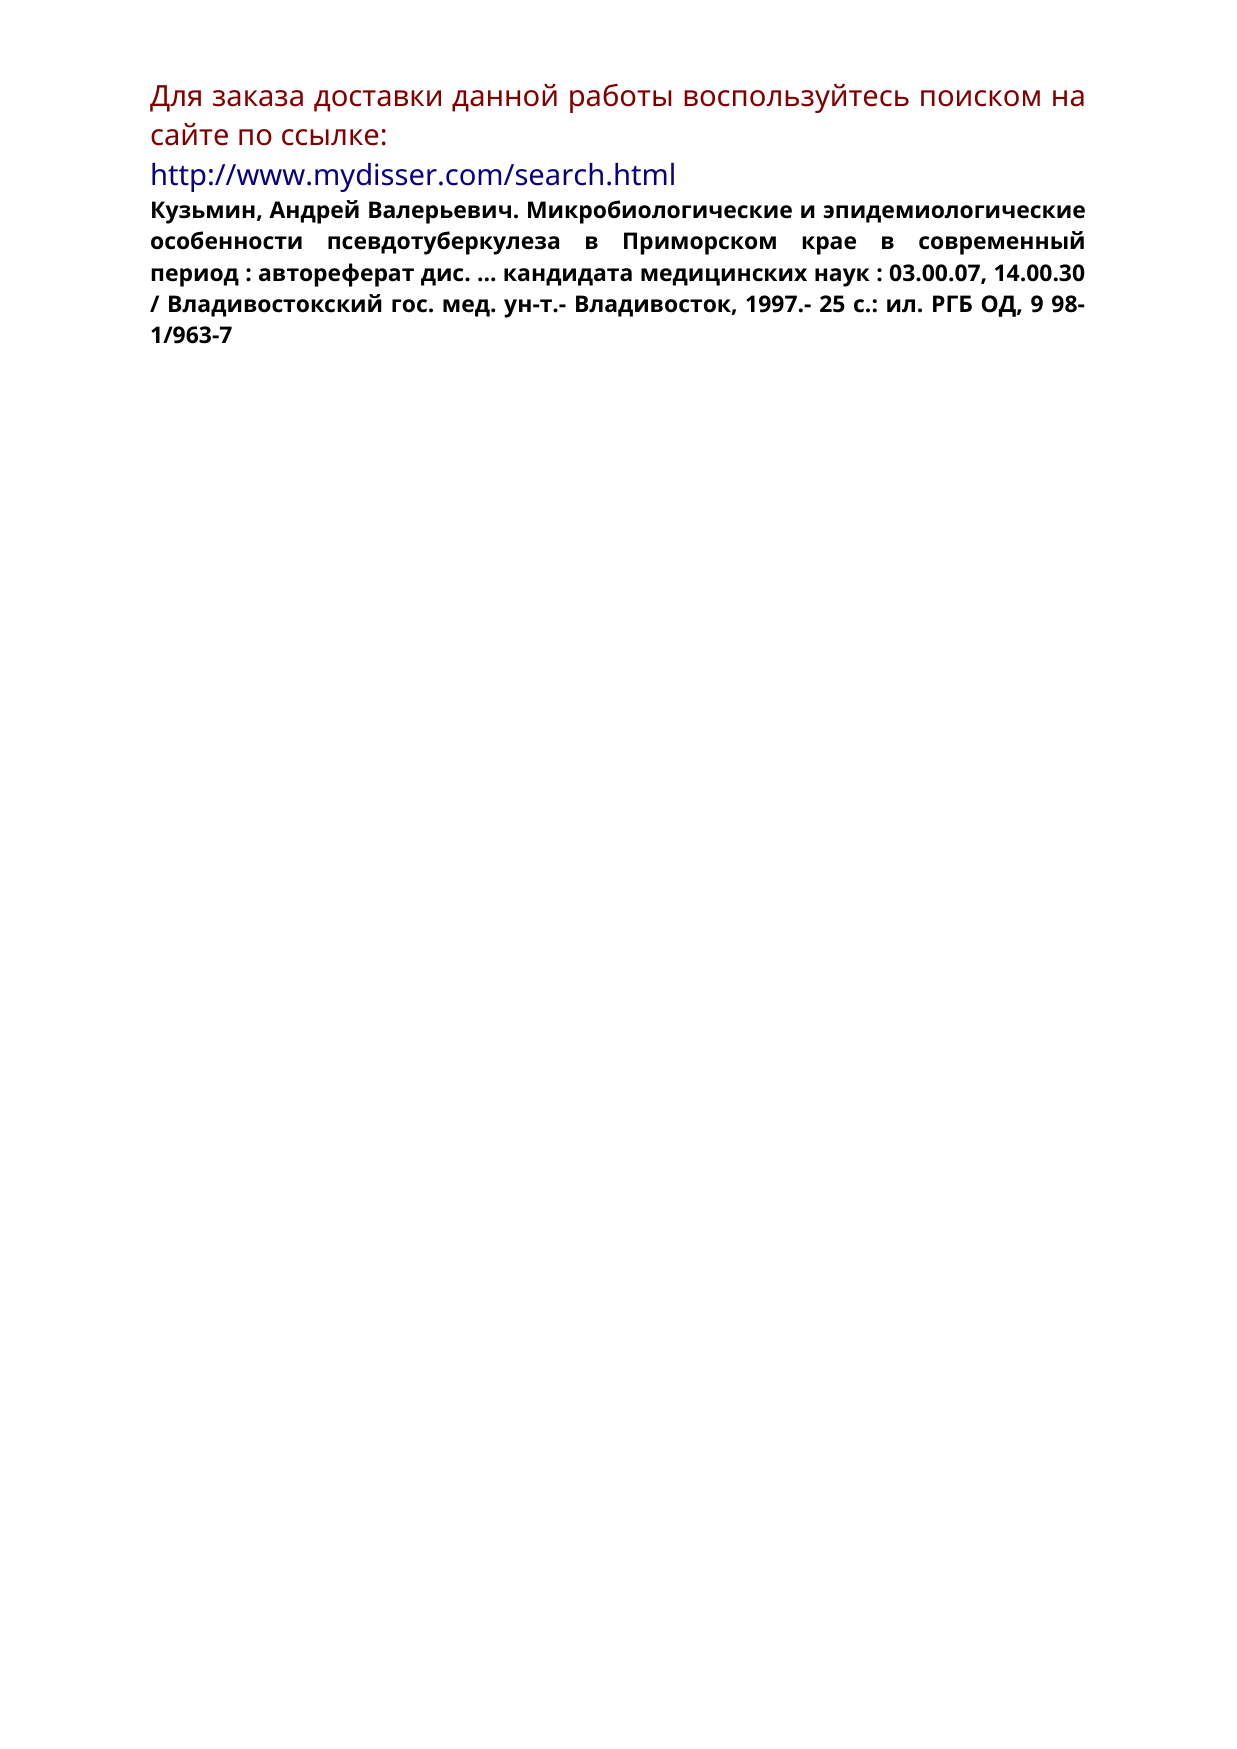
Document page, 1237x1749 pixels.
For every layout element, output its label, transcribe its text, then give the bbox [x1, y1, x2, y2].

text Кузьмин, Андрей Валерьевич. Микробиологические и эпидемиологические особенности псевдотуберкулеза в Приморском крае в современный период : автореферат дис. ... кандидата медицинских наук : 03.00.07, 14.00.30 / Владивостокский гос. мед. ун-т.- Владивосток, 1997.- 25 с.: ил. РГБ ОД, 9 98-1/963-7 [150, 194, 1086, 350]
